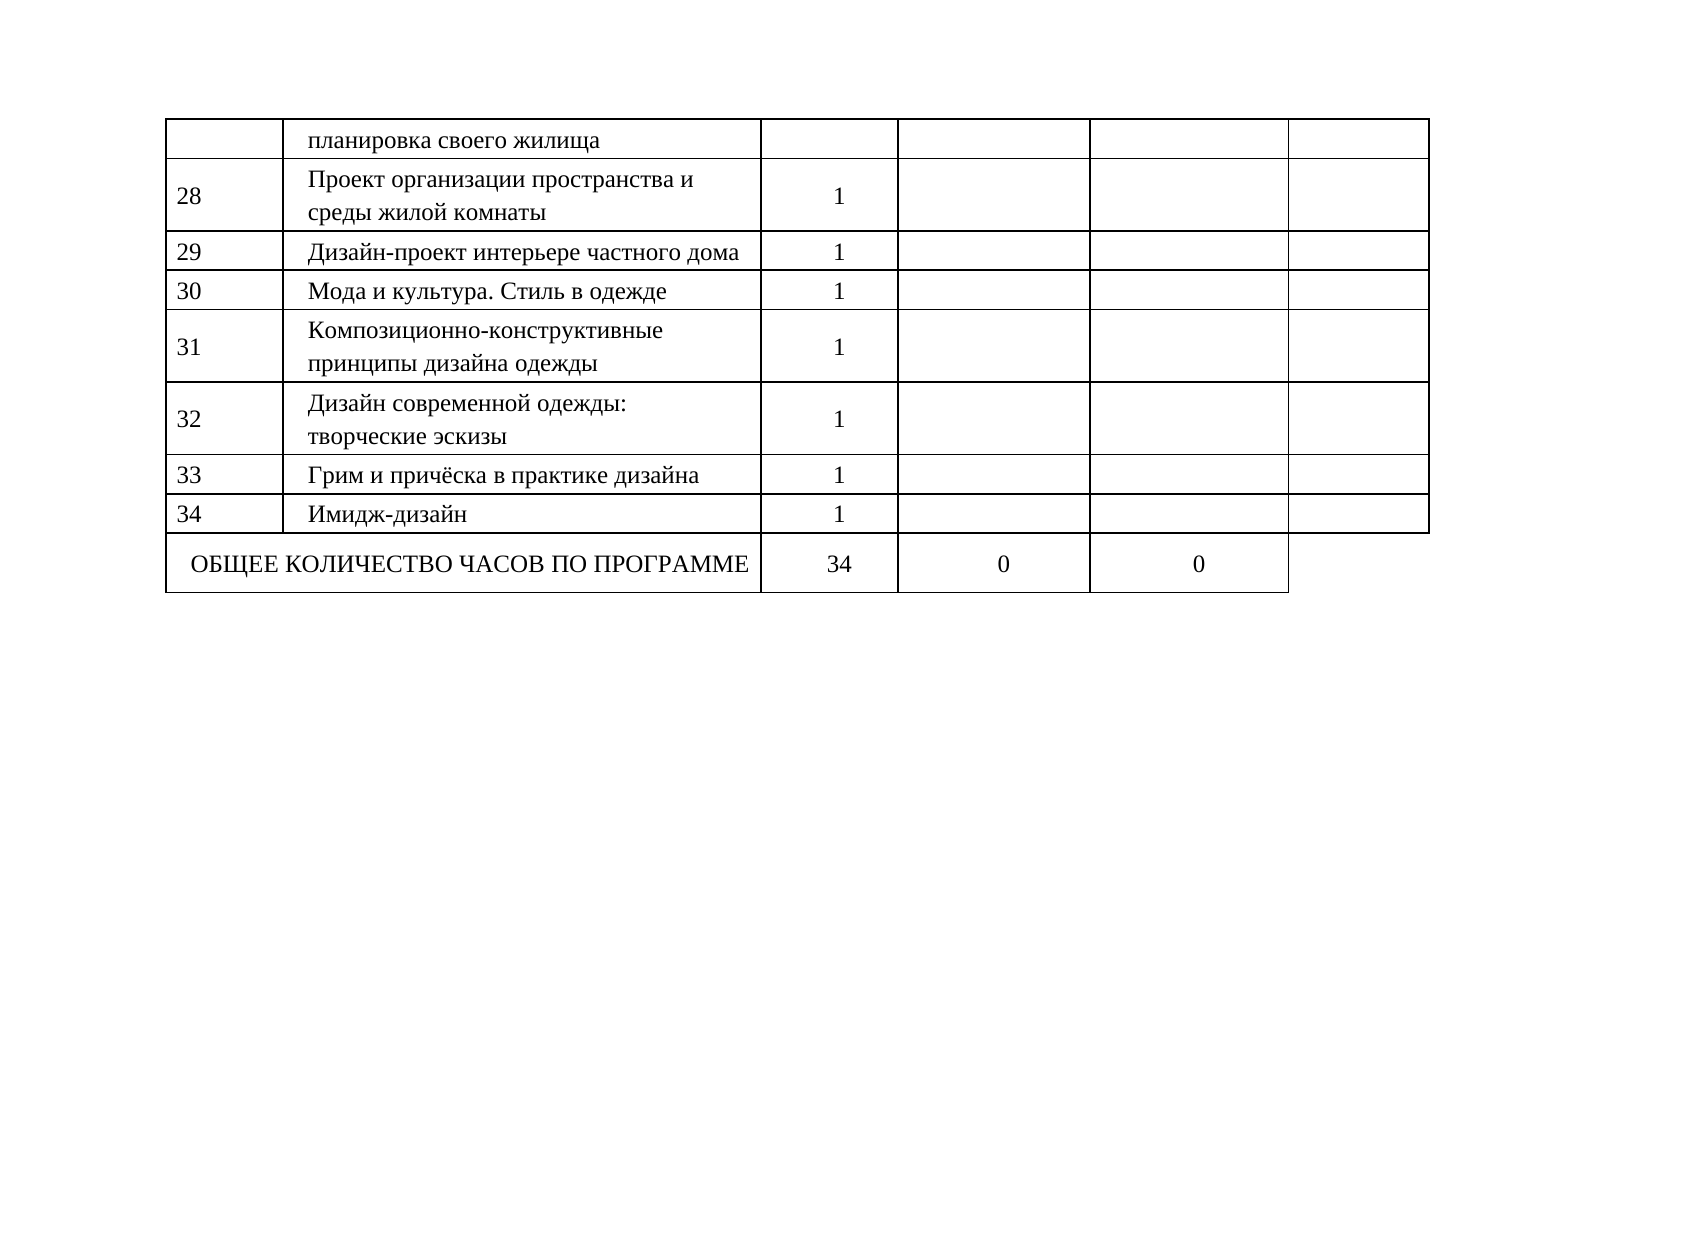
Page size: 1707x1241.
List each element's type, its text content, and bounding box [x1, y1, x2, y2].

table_cell 1 [762, 383, 897, 453]
table_cell 31 [167, 310, 282, 381]
table_cell [899, 383, 1089, 453]
table_cell 34 [762, 534, 897, 592]
table_cell Мода и культура. Стиль в одежде [284, 271, 760, 309]
table_cell ОБЩЕЕ КОЛИЧЕСТВО ЧАСОВ ПО ПРОГРАММЕ [167, 534, 760, 592]
table_cell [899, 495, 1089, 532]
table_cell [1289, 310, 1428, 381]
table_cell 30 [167, 271, 282, 309]
table_cell [1289, 232, 1428, 269]
table_cell 1 [762, 120, 897, 157]
table_cell [1289, 455, 1428, 493]
table_cell [1289, 495, 1428, 532]
table_cell [899, 455, 1089, 493]
table_cell 0 [1091, 534, 1288, 592]
table_cell [1091, 232, 1288, 269]
table_cell Композиционно-конструктивные принципы дизайна одежды [284, 310, 760, 381]
table_cell [1091, 455, 1288, 493]
table_cell 32 [167, 383, 282, 453]
table_cell [1289, 271, 1428, 309]
table_cell [1289, 383, 1428, 453]
table_cell Имидж-дизайн [284, 495, 760, 532]
table_cell 0 [899, 534, 1089, 592]
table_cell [284, 120, 760, 157]
table_cell Дизайн-проект интерьере частного дома [284, 232, 760, 269]
table_cell 1 [762, 232, 897, 269]
table_cell 1 [762, 159, 897, 230]
table_cell [899, 232, 1089, 269]
table_cell [899, 271, 1089, 309]
table_cell [899, 310, 1089, 381]
table_cell Дизайн современной одежды: творческие эскизы [284, 383, 760, 453]
table_cell 34 [167, 495, 282, 532]
table_cell [1091, 120, 1288, 157]
table_cell [1289, 159, 1428, 230]
table_cell 27 [167, 120, 282, 157]
table_cell 28 [167, 159, 282, 230]
table_cell [1091, 383, 1288, 453]
table_cell [1091, 271, 1288, 309]
table_cell [1091, 159, 1288, 230]
table_cell 1 [762, 495, 897, 532]
table_cell 33 [167, 455, 282, 493]
table_cell [899, 159, 1089, 230]
table_cell Грим и причёска в практике дизайна [284, 455, 760, 493]
table_cell 29 [167, 232, 282, 269]
table_cell 1 [762, 455, 897, 493]
table_cell 1 [762, 310, 897, 381]
table_cell [1091, 495, 1288, 532]
table_cell [1289, 120, 1428, 157]
table_cell 1 [762, 271, 897, 309]
table_cell [899, 120, 1089, 157]
table_cell Проект организации пространства и среды жилой комнаты [284, 159, 760, 230]
table_cell [1091, 310, 1288, 381]
